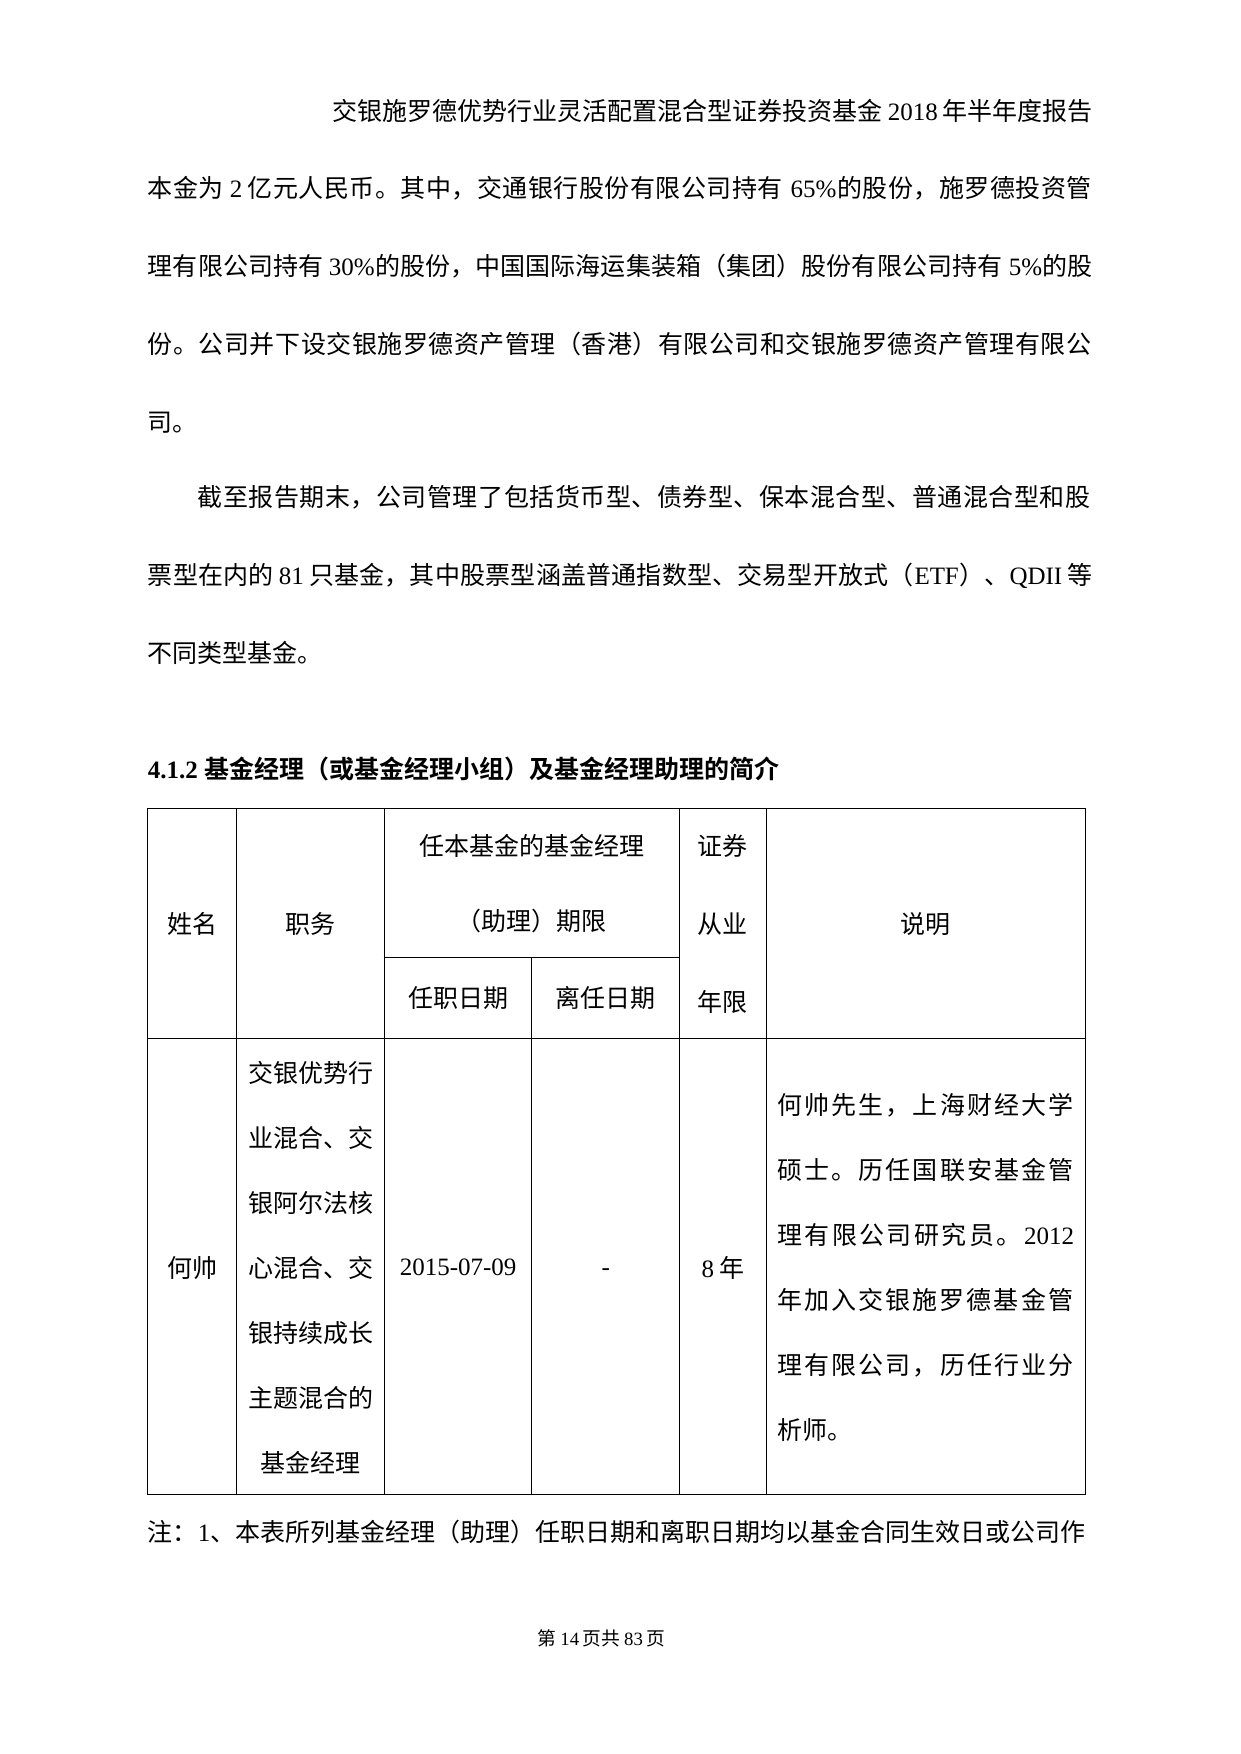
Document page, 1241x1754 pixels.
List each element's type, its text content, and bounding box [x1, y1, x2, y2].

table_cell 8年 [680, 1039, 766, 1494]
text 4.1.2 基金经理（或基金经理小组）及基金经理助理的简介 [148, 736, 1092, 801]
table_cell 任职日期 [385, 958, 531, 1038]
table_header 职务 [237, 809, 384, 1038]
table_header 说明 [767, 809, 1085, 1038]
text 截至报告期末，公司管理了包括货币型、债券型、保本混合型、普通混合型和股票型在内的81只基金，其中股票型涵盖普通指数型、交易型开放式（ETF）、QDII等不同类型基金。 [148, 463, 1092, 684]
table_header 证券从业年限 [680, 809, 766, 1038]
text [148, 154, 1092, 453]
table_header 任本基金的基金经理 （助理）期限 [385, 809, 679, 957]
table_cell - [532, 1039, 679, 1494]
table_header 姓名 [148, 809, 236, 1038]
table_cell 交银优势行业混合、交银阿尔法核心混合、交银持续成长主题混合的基金经理 [237, 1039, 384, 1494]
table_cell 离任日期 [532, 958, 679, 1038]
table_cell 2015-07-09 [385, 1039, 531, 1494]
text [148, 1498, 1092, 1563]
table_cell 何帅先生，上海财经大学硕士。历任国联安基金管理有限公司研究员。2012年加入交银施罗德基金管理有限公司，历任行业分析师。 [767, 1039, 1085, 1494]
table_cell 何帅 [148, 1039, 236, 1494]
